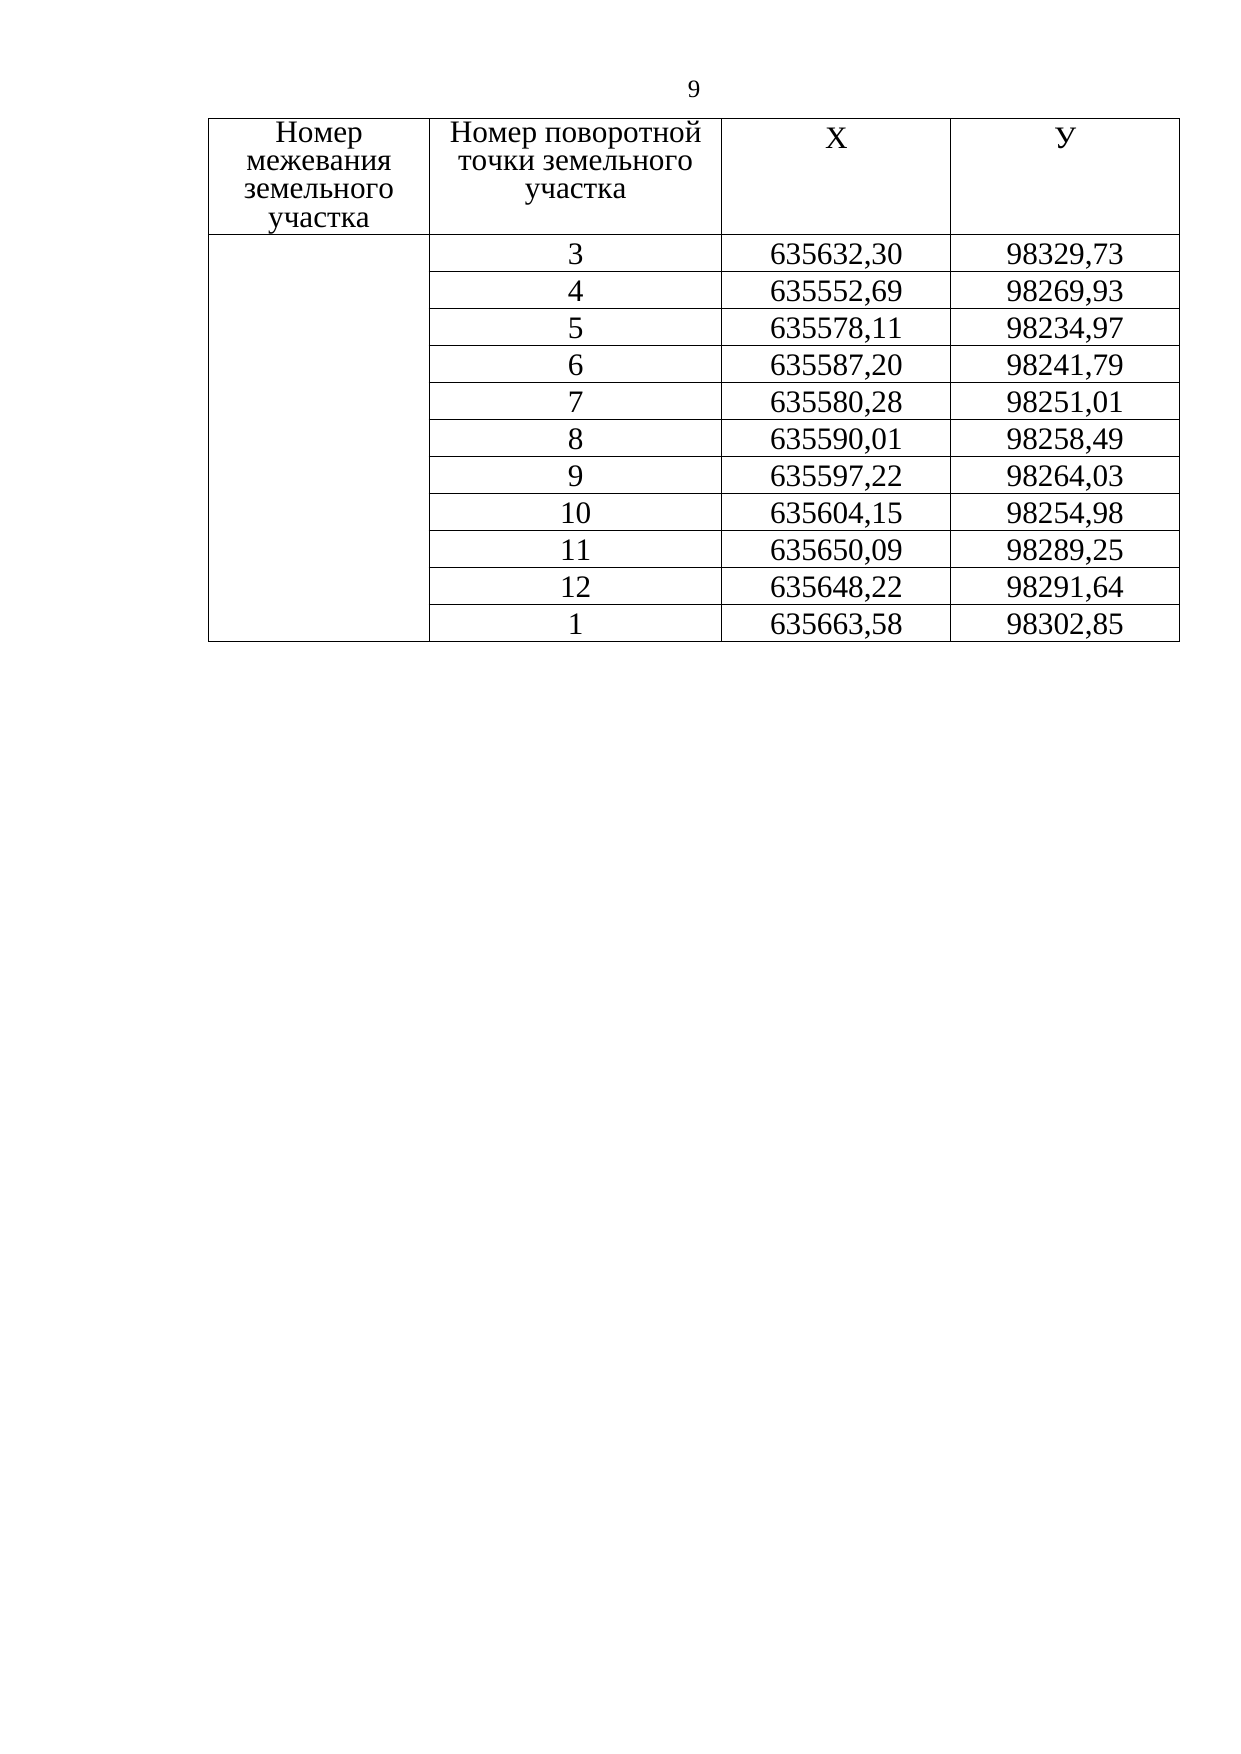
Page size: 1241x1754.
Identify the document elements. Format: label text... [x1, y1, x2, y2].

table_cell 98264,03 [951, 457, 1179, 493]
table_cell 11 [430, 531, 721, 567]
table_cell 635663,58 [722, 605, 950, 641]
table_header Номер поворотной точки земельного участка [430, 119, 721, 234]
table_header Х [722, 119, 950, 234]
table_cell 98251,01 [951, 383, 1179, 419]
table_cell 98269,93 [951, 272, 1179, 308]
table_cell 635578,11 [722, 309, 950, 345]
table_cell 98291,64 [951, 568, 1179, 604]
table_cell 9 [430, 457, 721, 493]
table_cell 635597,22 [722, 457, 950, 493]
table_cell 635587,20 [722, 346, 950, 382]
table_cell 98234,97 [951, 309, 1179, 345]
table_cell 3 [430, 235, 721, 271]
table_cell 98254,98 [951, 494, 1179, 530]
table_cell 5 [430, 309, 721, 345]
table_cell 12 [430, 568, 721, 604]
table_header У [951, 119, 1179, 234]
table_cell 98289,25 [951, 531, 1179, 567]
table_cell 6 [430, 346, 721, 382]
table_cell 10 [430, 494, 721, 530]
table_cell 4 [430, 272, 721, 308]
table_cell 635552,69 [722, 272, 950, 308]
table_cell 7 [430, 383, 721, 419]
table_cell 98258,49 [951, 420, 1179, 456]
table_cell 635604,15 [722, 494, 950, 530]
table_header Номер межевания земельного участка [209, 119, 429, 234]
table_cell 635632,30 [722, 235, 950, 271]
table_cell 98241,79 [951, 346, 1179, 382]
table_cell 635590,01 [722, 420, 950, 456]
table_cell 98329,73 [951, 235, 1179, 271]
table_cell 98302,85 [951, 605, 1179, 641]
table_cell 635650,09 [722, 531, 950, 567]
table_cell 635580,28 [722, 383, 950, 419]
table_cell 1 [430, 605, 721, 641]
table_cell 635648,22 [722, 568, 950, 604]
table_cell 8 [430, 420, 721, 456]
